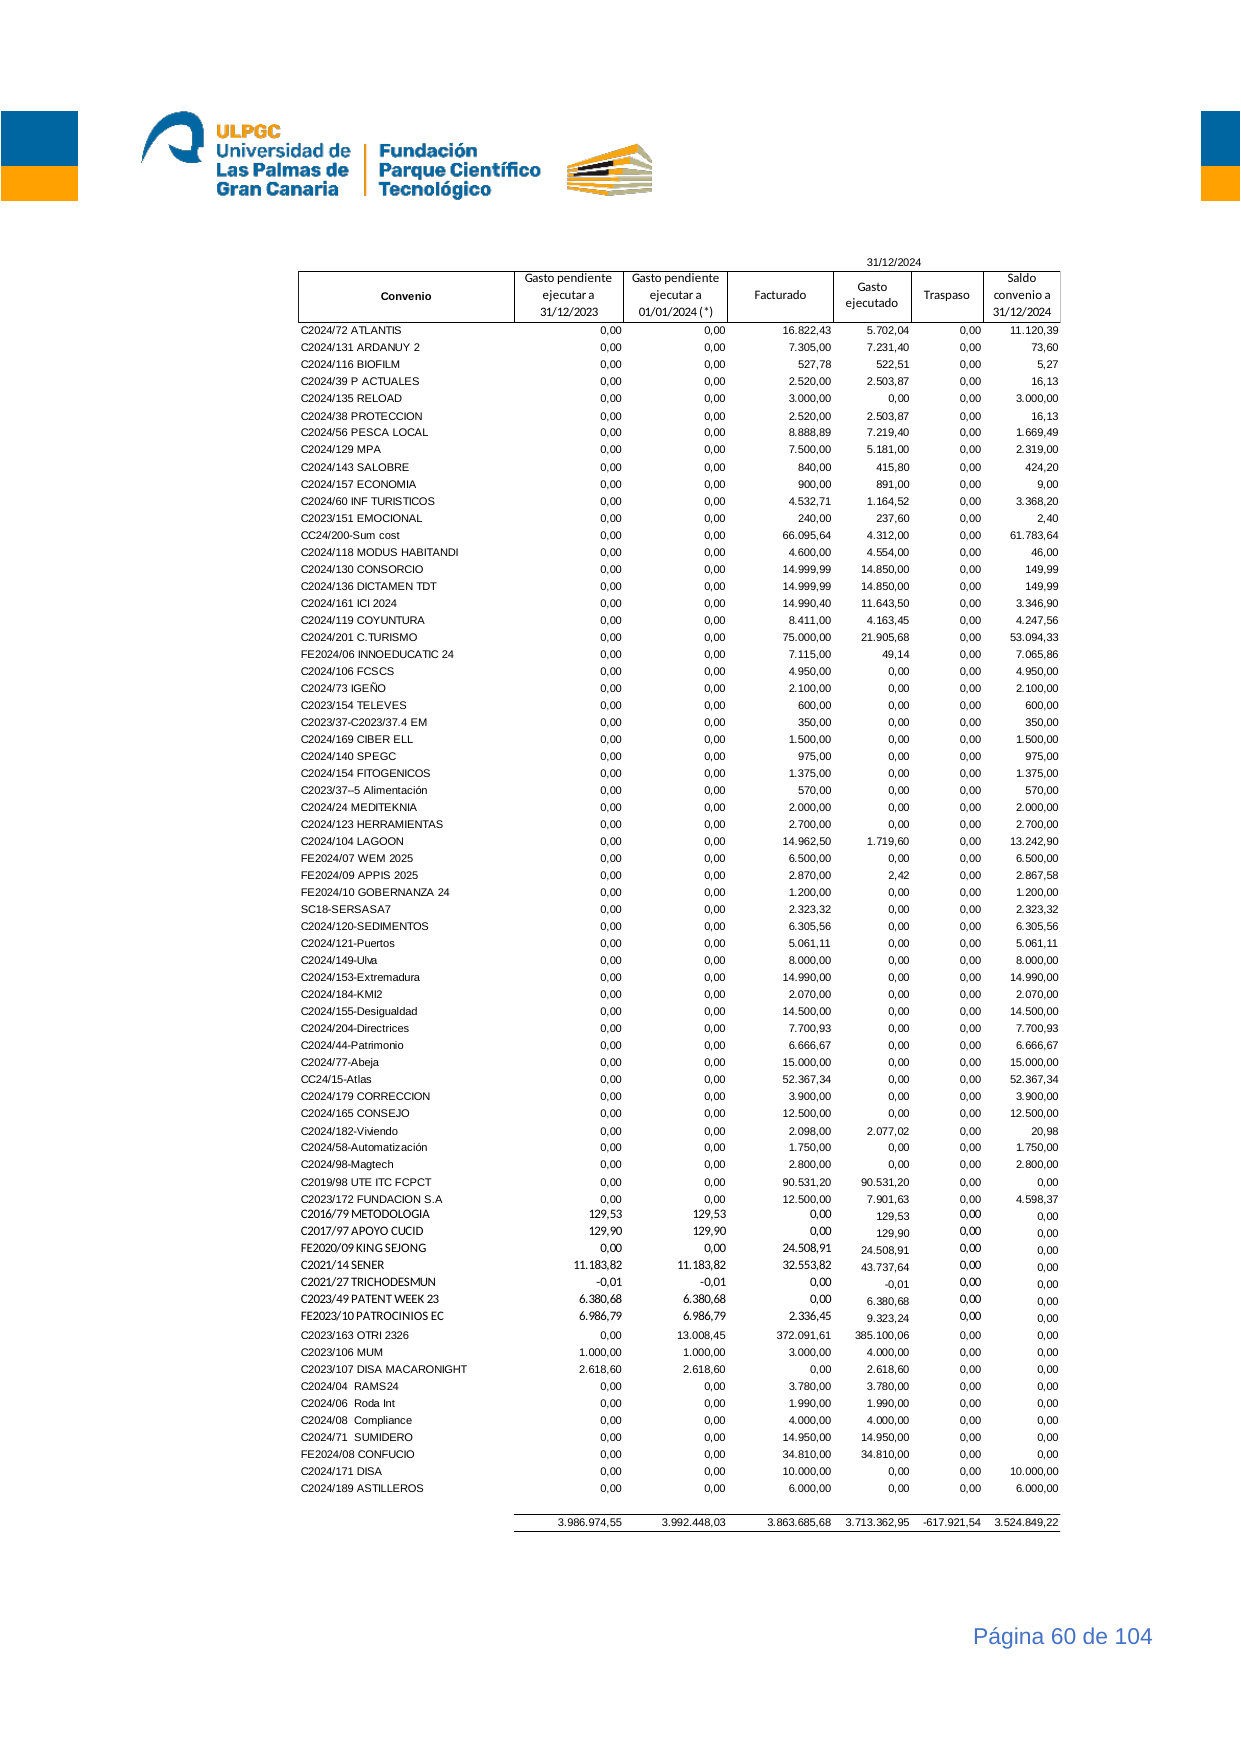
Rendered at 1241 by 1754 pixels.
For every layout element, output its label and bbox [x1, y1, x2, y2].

picture [114, 85, 680, 223]
